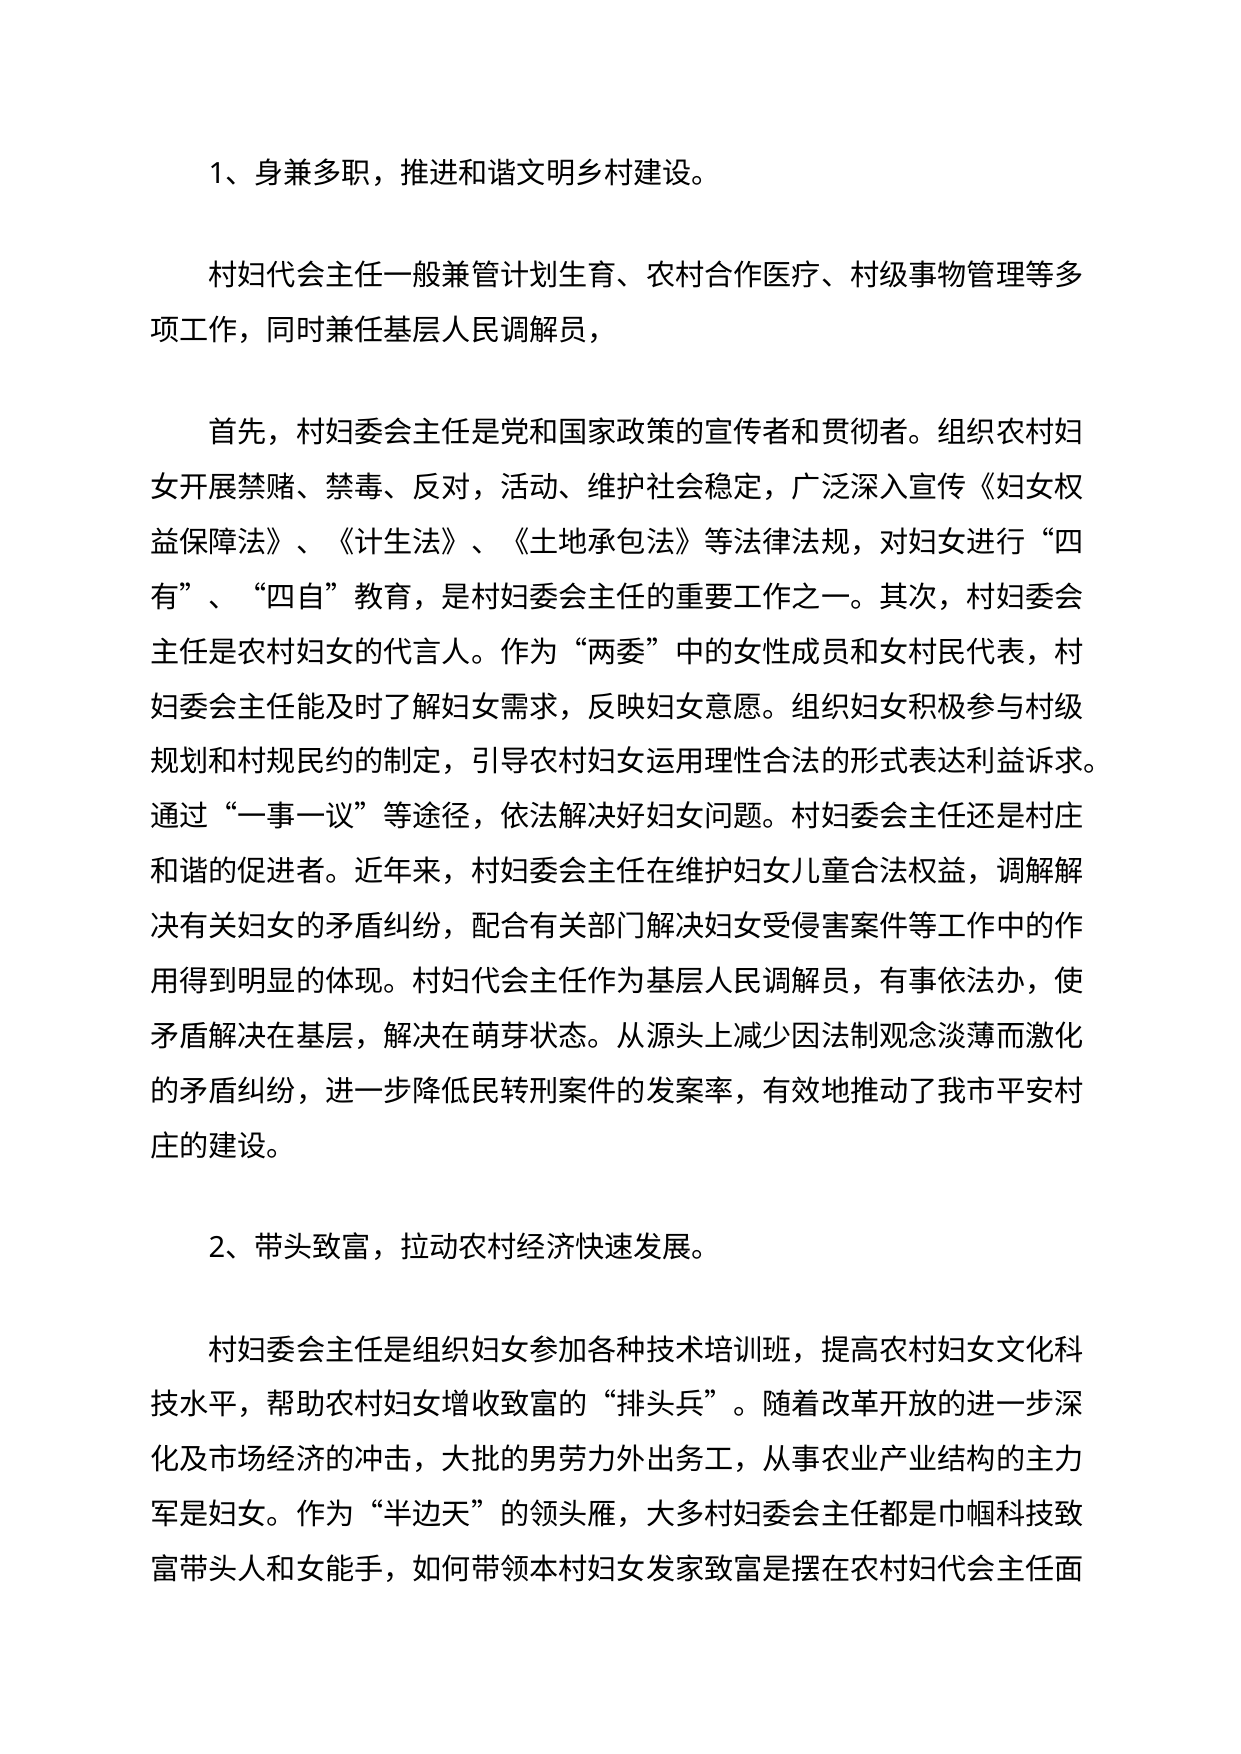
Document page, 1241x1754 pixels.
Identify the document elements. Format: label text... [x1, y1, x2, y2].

text 2、带头致富，拉动农村经济快速发展。 [150, 1224, 1090, 1266]
text 首先，村妇委会主任是党和国家政策的宣传者和贯彻者。组织农村妇女开展禁赌、禁毒、反对，活动、维护社会稳定，广泛深入宣传《妇女权益保障法》、《计生法》、《土地承包法》等法律法规，对妇女进行“四有”、“四自”教育，是村妇委会主任的重要工作之一。其次，村妇委会主任是农村妇女的代言人。作为“两委”中的女性成员和女村民代表，村妇委会主任能及时了解妇女需求，反映妇女意愿。组织妇女积极参与村级规划和村规民约的制定，引导农村妇女运用理性合法的形式表达利益诉求。通过“一事一议”等途径，依法解决好妇女问题。村妇委会主任还是村庄和谐的促进者。近年来，村妇委会主任在维护妇女儿童合法权益，调解解决有关妇女的矛盾纠纷，配合有关部门解决妇女受侵害案件等工作中的作用得到明显的体现。村妇代会主任作为基层人民调解员，有事依法办，使矛盾解决在基层，解决在萌芽状态。从源头上减少因法制观念淡薄而激化的矛盾纠纷，进一步降低民转刑案件的发案率，有效地推动了我市平安村庄的建设。 [150, 409, 1090, 1164]
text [150, 1326, 1090, 1588]
text 村妇代会主任一般兼管计划生育、农村合作医疗、村级事物管理等多项工作，同时兼任基层人民调解员， [150, 252, 1090, 349]
text 1、身兼多职，推进和谐文明乡村建设。 [150, 150, 1090, 192]
